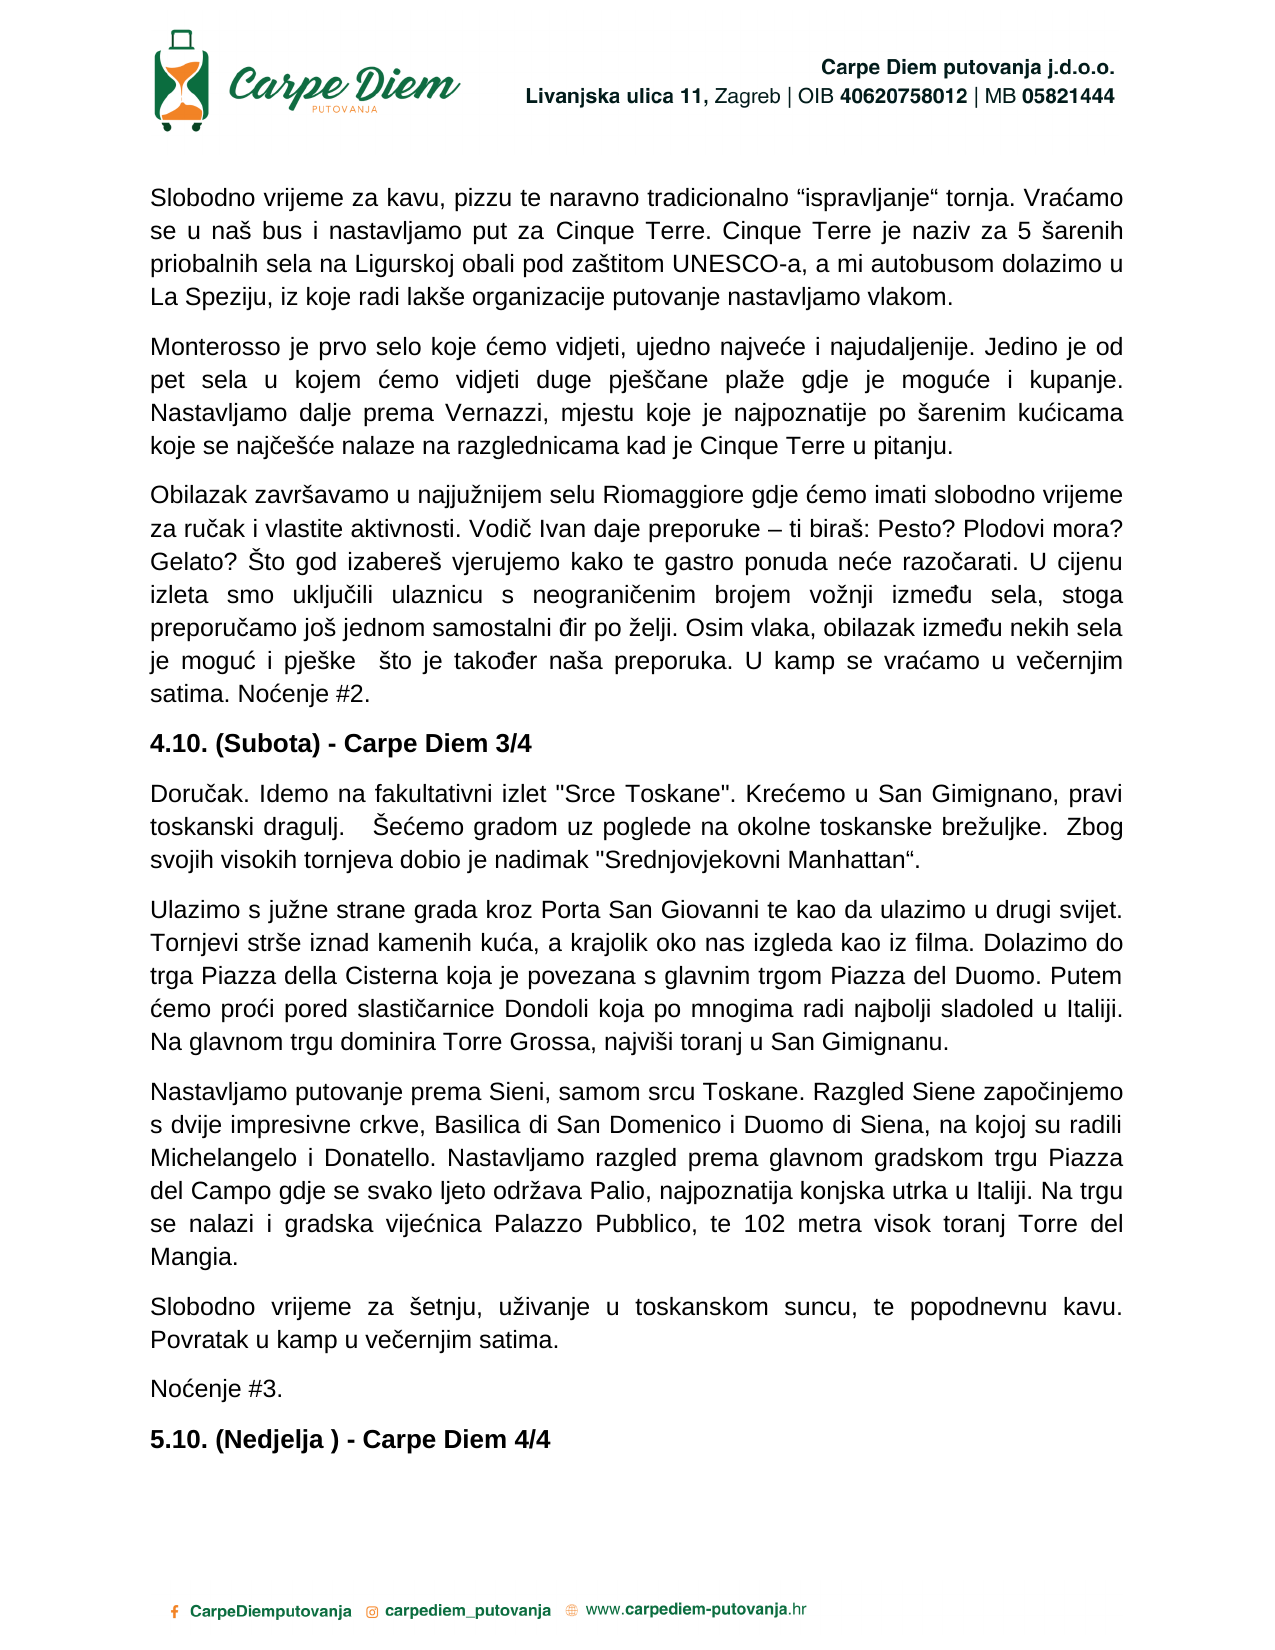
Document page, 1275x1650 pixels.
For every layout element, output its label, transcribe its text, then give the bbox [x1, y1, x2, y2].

picture [150, 10, 1118, 154]
text Monterosso je prvo selo koje ćemo vidjeti, ujedno najveće i najudaljenije. Jedino je od pet sela u kojem ćemo vidjeti duge pješčane plaže gdje je moguće i kupanje. Nastavljamo dalje prema Vernazzi, mjestu koje je najpoznatije po šarenim kućicama koje se najčešće nalaze na razglednicama kad je Cinque Terre u pitanju. [150, 332, 1125, 459]
text Slobodno vrijeme za kavu, pizzu te naravno tradicionalno “ispravljanje“ tornja. Vraćamo se u naš bus i nastavljamo put za Cinque Terre. Cinque Terre je naziv za 5 šarenih priobalnih sela na Ligurskoj obali pod zaštitom UNESCO-a, a mi autobusom dolazimo u La Speziju, iz koje radi lakše organizacije putovanje nastavljamo vlakom. [150, 150, 1125, 311]
text Noćenje #3. [150, 1374, 1125, 1403]
text Doručak. Idemo na fakultativni izlet "Srce Toskane". Krećemo u San Gimignano, pravi toskanski dragulj. Šećemo gradom uz poglede na okolne toskanske brežuljke. Zbog svojih visokih tornjeva dobio je nadimak "Srednjovjekovni Manhattan“. [150, 779, 1125, 874]
text Obilazak završavamo u najjužnijem selu Riomaggiore gdje ćemo imati slobodno vrijeme za ručak i vlastite aktivnosti. Vodič Ivan daje preporuke – ti biraš: Pesto? Plodovi mora? Gelato? Što god izabereš vjerujemo kako te gastro ponuda neće razočarati. U cijenu izleta smo uključili ulaznicu s neograničenim brojem vožnji između sela, stoga preporučamo još jednom samostalni đir po želji. Osim vlaka, obilazak između nekih sela je moguć i pješke što je također naša preporuka. U kamp se vraćamo u večernjim satima. Noćenje #2. [150, 481, 1125, 707]
text 4.10. (Subota) - Carpe Diem 3/4 [150, 728, 1125, 758]
text Slobodno vrijeme za šetnju, uživanje u toskanskom suncu, te popodnevnu kavu. Povratak u kamp u večernjim satima. [150, 1292, 1125, 1353]
text Nastavljamo putovanje prema Sieni, samom srcu Toskane. Razgled Siene započinjemo s dvije impresivne crkve, Basilica di San Domenico i Duomo di Siena, na kojoj su radili Michelangelo i Donatello. Nastavljamo razgled prema glavnom gradskom trgu Piazza del Campo gdje se svako ljeto održava Palio, najpoznatija konjska utrka u Italiji. Na trgu se nalazi i gradska vijećnica Palazzo Pubblico, te 102 metra visok toranj Torre del Mangia. [150, 1077, 1125, 1271]
text 5.10. (Nedjelja ) - Carpe Diem 4/4 [150, 1424, 1125, 1454]
text Ulazimo s južne strane grada kroz Porta San Giovanni te kao da ulazimo u drugi svijet. Tornjevi strše iznad kamenih kuća, a krajolik oko nas izgleda kao iz filma. Dolazimo do trga Piazza della Cisterna koja je povezana s glavnim trgom Piazza del Duomo. Putem ćemo proći pored slastičarnice Dondoli koja po mnogima radi najbolji sladoled u Italiji. Na glavnom trgu dominira Torre Grossa, najviši toranj u San Gimignanu. [150, 895, 1125, 1056]
